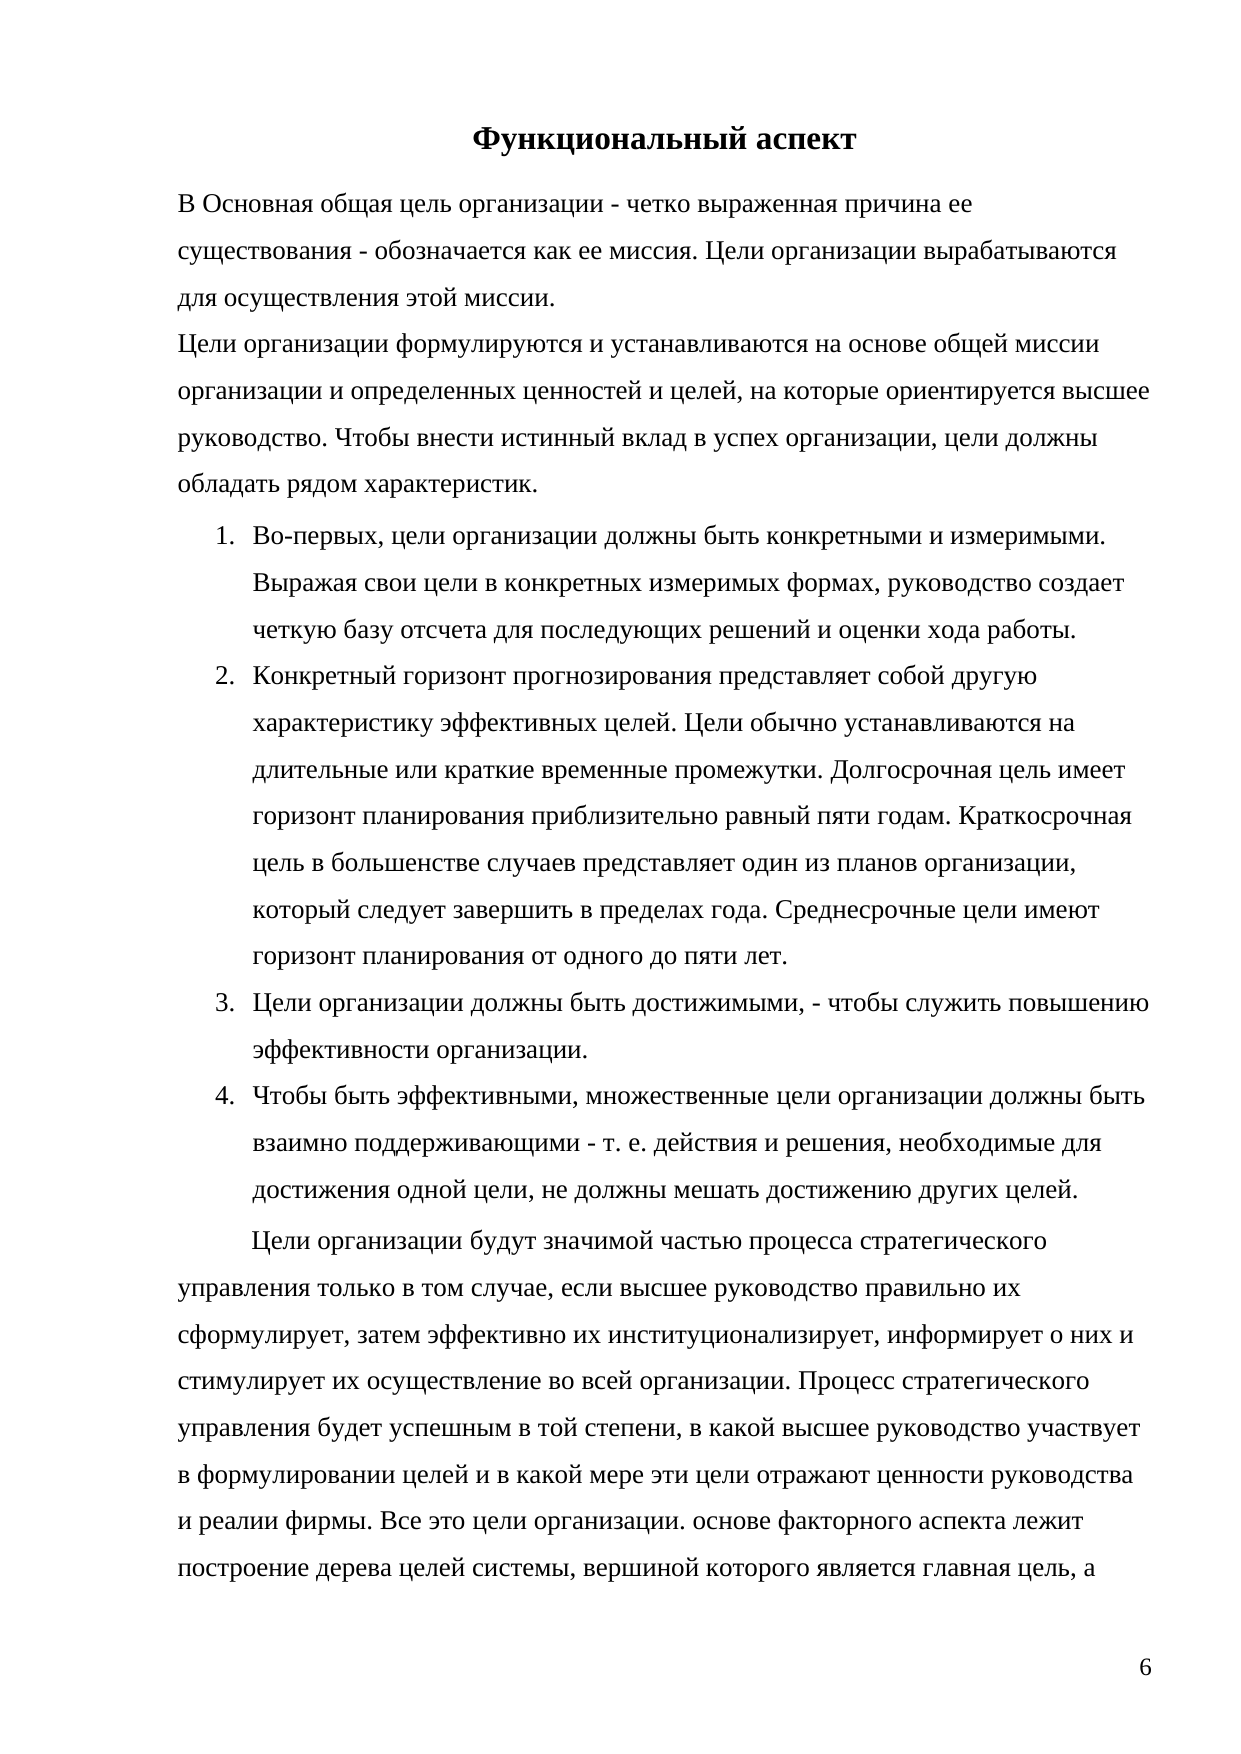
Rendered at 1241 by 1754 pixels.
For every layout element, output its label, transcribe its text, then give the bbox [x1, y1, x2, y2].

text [177, 1224, 1152, 1582]
list Чтобы быть эффективными, множественные цели организации должны быть взаимно поддерживающими - т. е. действия и решения, необходимые для достижения одной цели, не должны мешать достижению других целей. [215, 1079, 1152, 1204]
list Во-первых, цели организации должны быть конкретными и измеримыми. Выражая свои цели в конкретных измеримых формах, руководство создает четкую базу отсчета для последующих решений и оценки хода работы. [215, 519, 1152, 644]
list Конкретный горизонт прогнозирования представляет собой другую характеристику эффективных целей. Цели обычно устанавливаются на длительные или краткие временные промежутки. Долгосрочная цель имеет горизонт планирования приблизительно равный пяти годам. Краткосрочная цель в большенстве случаев представляет один из планов организации, который следует завершить в пределах года. Среднесрочные цели имеют горизонт планирования от одного до пяти лет. [215, 659, 1152, 971]
text В Основная общая цель организации - четко выраженная причина ее существования - обозначается как ее миссия. Цели организации вырабатываются для осуществления этой миссии. [177, 188, 1152, 312]
text Функциональный аспект [177, 118, 1152, 156]
text Цели организации формулируются и устанавливаются на основе общей миссии организации и определенных ценностей и целей, на которые ориентируется высшее руководство. Чтобы внести истинный вклад в успех организации, цели должны обладать рядом характеристик. [177, 328, 1152, 499]
list Цели организации должны быть достижимыми, - чтобы служить повышению эффективности организации. [215, 986, 1152, 1064]
